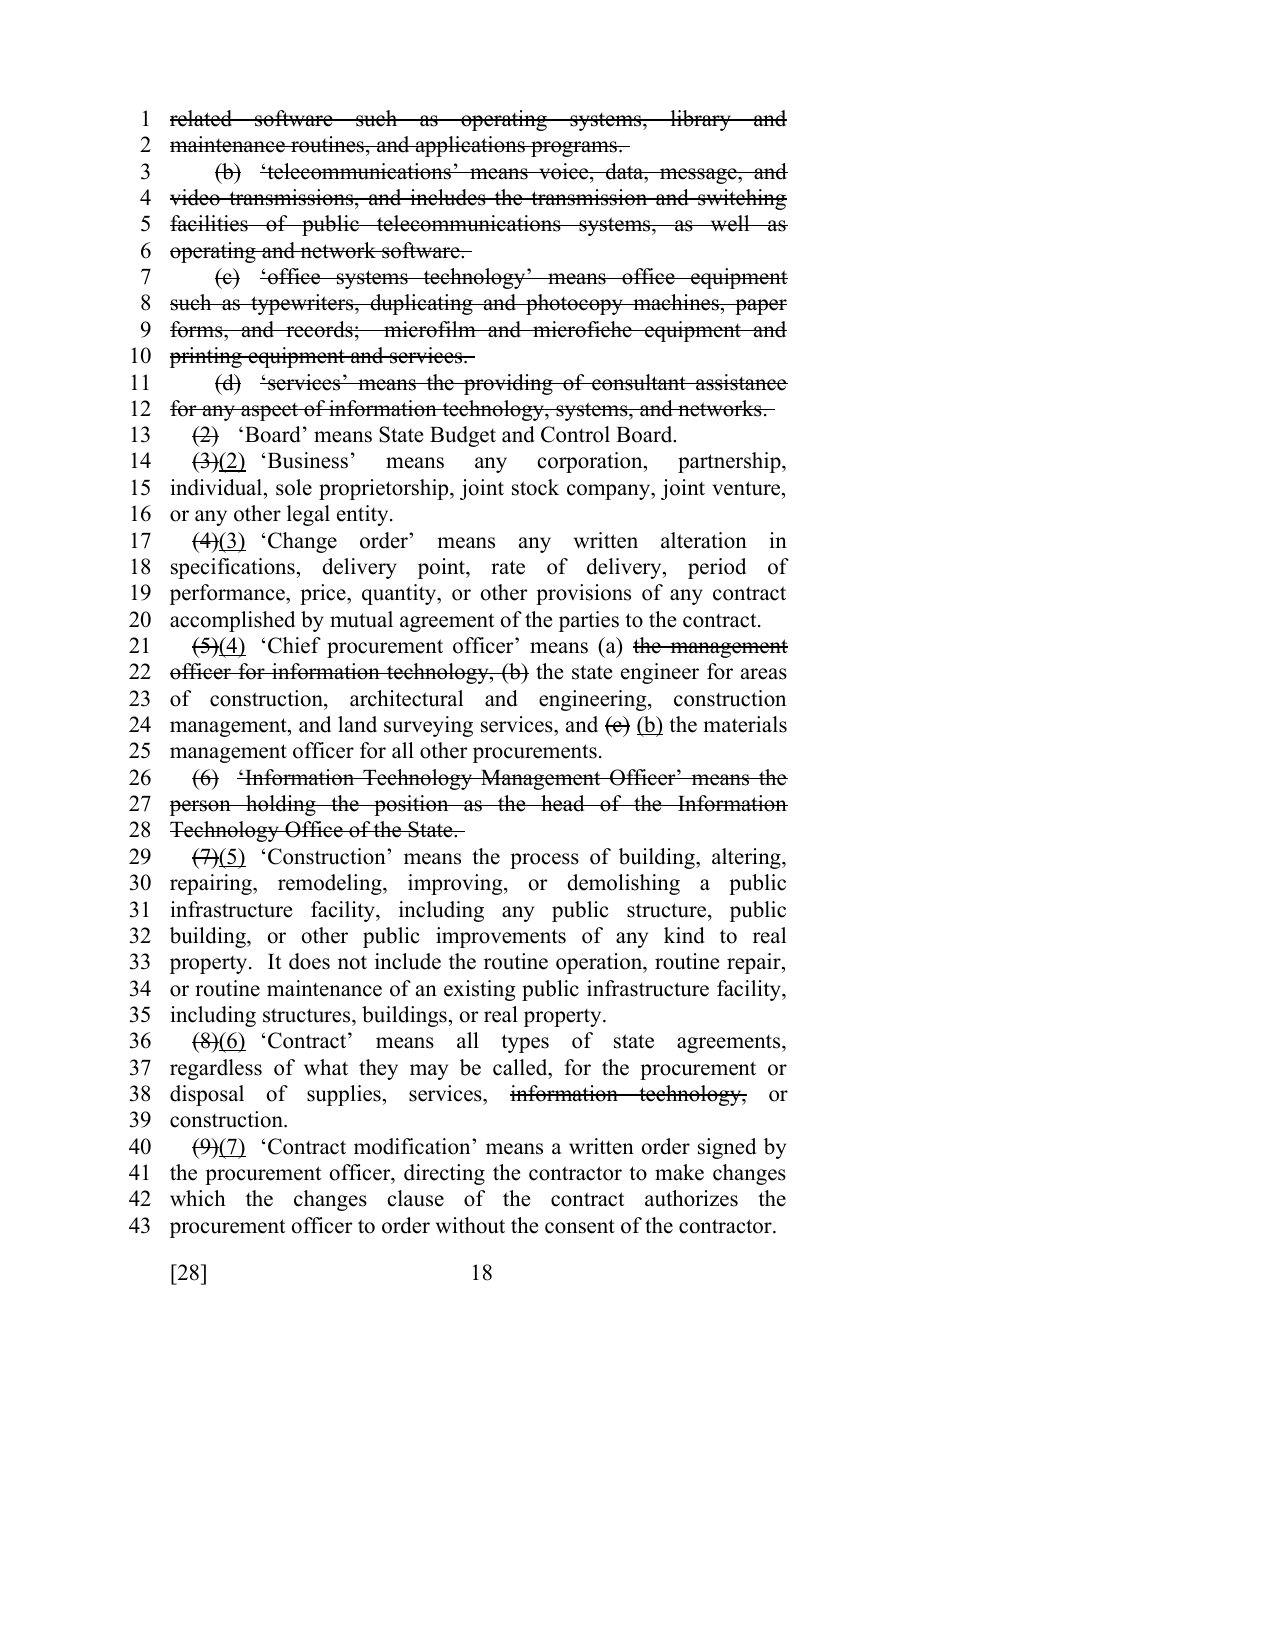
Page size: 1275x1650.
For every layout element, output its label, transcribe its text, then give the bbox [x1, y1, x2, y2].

text (d) ‘services’ means the providing of consultant assistance for any aspect of information technology, systems, and networks. [169, 368, 787, 421]
text (6) ‘Information Technology Management Officer’ means the person holding the position as the head of the Information Technology Office of the State. [169, 806, 787, 843]
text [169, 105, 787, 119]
text (b) ‘telecommunications’ means voice, data, message, and video transmissions, and includes the transmission and switching facilities of public telecommunications systems, as well as operating and network software. [169, 158, 787, 198]
text (8)(6) ‘Contract’ means all types of state agreements, regardless of what they may be called, for the procurement or disposal of supplies, services, information technology, or construction. [169, 1027, 787, 1133]
text (c) ‘office systems technology’ means office equipment such as typewriters, duplicating and photocopy machines, paper forms, and records; microfilm and microfiche equipment and printing equipment and services. [169, 305, 787, 330]
text (4)(3) ‘Change order’ means any written alteration in specifications, delivery point, rate of delivery, period of performance, price, quantity, or other provisions of any contract accomplished by mutual agreement of the parties to the contract. [169, 527, 787, 632]
text (c) ‘office systems technology’ means office equipment such as typewriters, duplicating and photocopy machines, paper forms, and records; microfilm and microfiche equipment and printing equipment and services. [169, 331, 787, 368]
text (5)(4) ‘Chief procurement officer’ means (a) the management officer for information technology, (b) the state engineer for areas of construction, architectural and engineering, construction management, and land surveying services, and (c) (b) the materials management officer for all other procurements. [169, 632, 787, 764]
text (2) ‘Board’ means State Budget and Control Board. [169, 421, 787, 448]
text (c) ‘office systems technology’ means office equipment such as typewriters, duplicating and photocopy machines, paper forms, and records; microfilm and microfiche equipment and printing equipment and services. [169, 263, 787, 304]
text (3)(2) ‘Business’ means any corporation, partnership, individual, sole proprietorship, joint stock company, joint venture, or any other legal entity. [169, 448, 787, 527]
text (b) ‘telecommunications’ means voice, data, message, and video transmissions, and includes the transmission and switching facilities of public telecommunications systems, as well as operating and network software. [169, 226, 787, 263]
text (7)(5) ‘Construction’ means the process of building, altering, repairing, remodeling, improving, or demolishing a public infrastructure facility, including any public structure, public building, or other public improvements of any kind to real property. It does not include the routine operation, routine repair, or routine maintenance of an existing public infrastructure facility, including structures, buildings, or real property. [169, 843, 787, 1027]
text (6) ‘Information Technology Management Officer’ means the person holding the position as the head of the Information Technology Office of the State. [169, 764, 787, 805]
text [169, 120, 787, 158]
text (b) ‘telecommunications’ means voice, data, message, and video transmissions, and includes the transmission and switching facilities of public telecommunications systems, as well as operating and network software. [169, 199, 787, 225]
text (9)(7) ‘Contract modification’ means a written order signed by the procurement officer, directing the contractor to make changes which the changes clause of the contract authorizes the procurement officer to order without the consent of the contractor. [169, 1133, 787, 1238]
